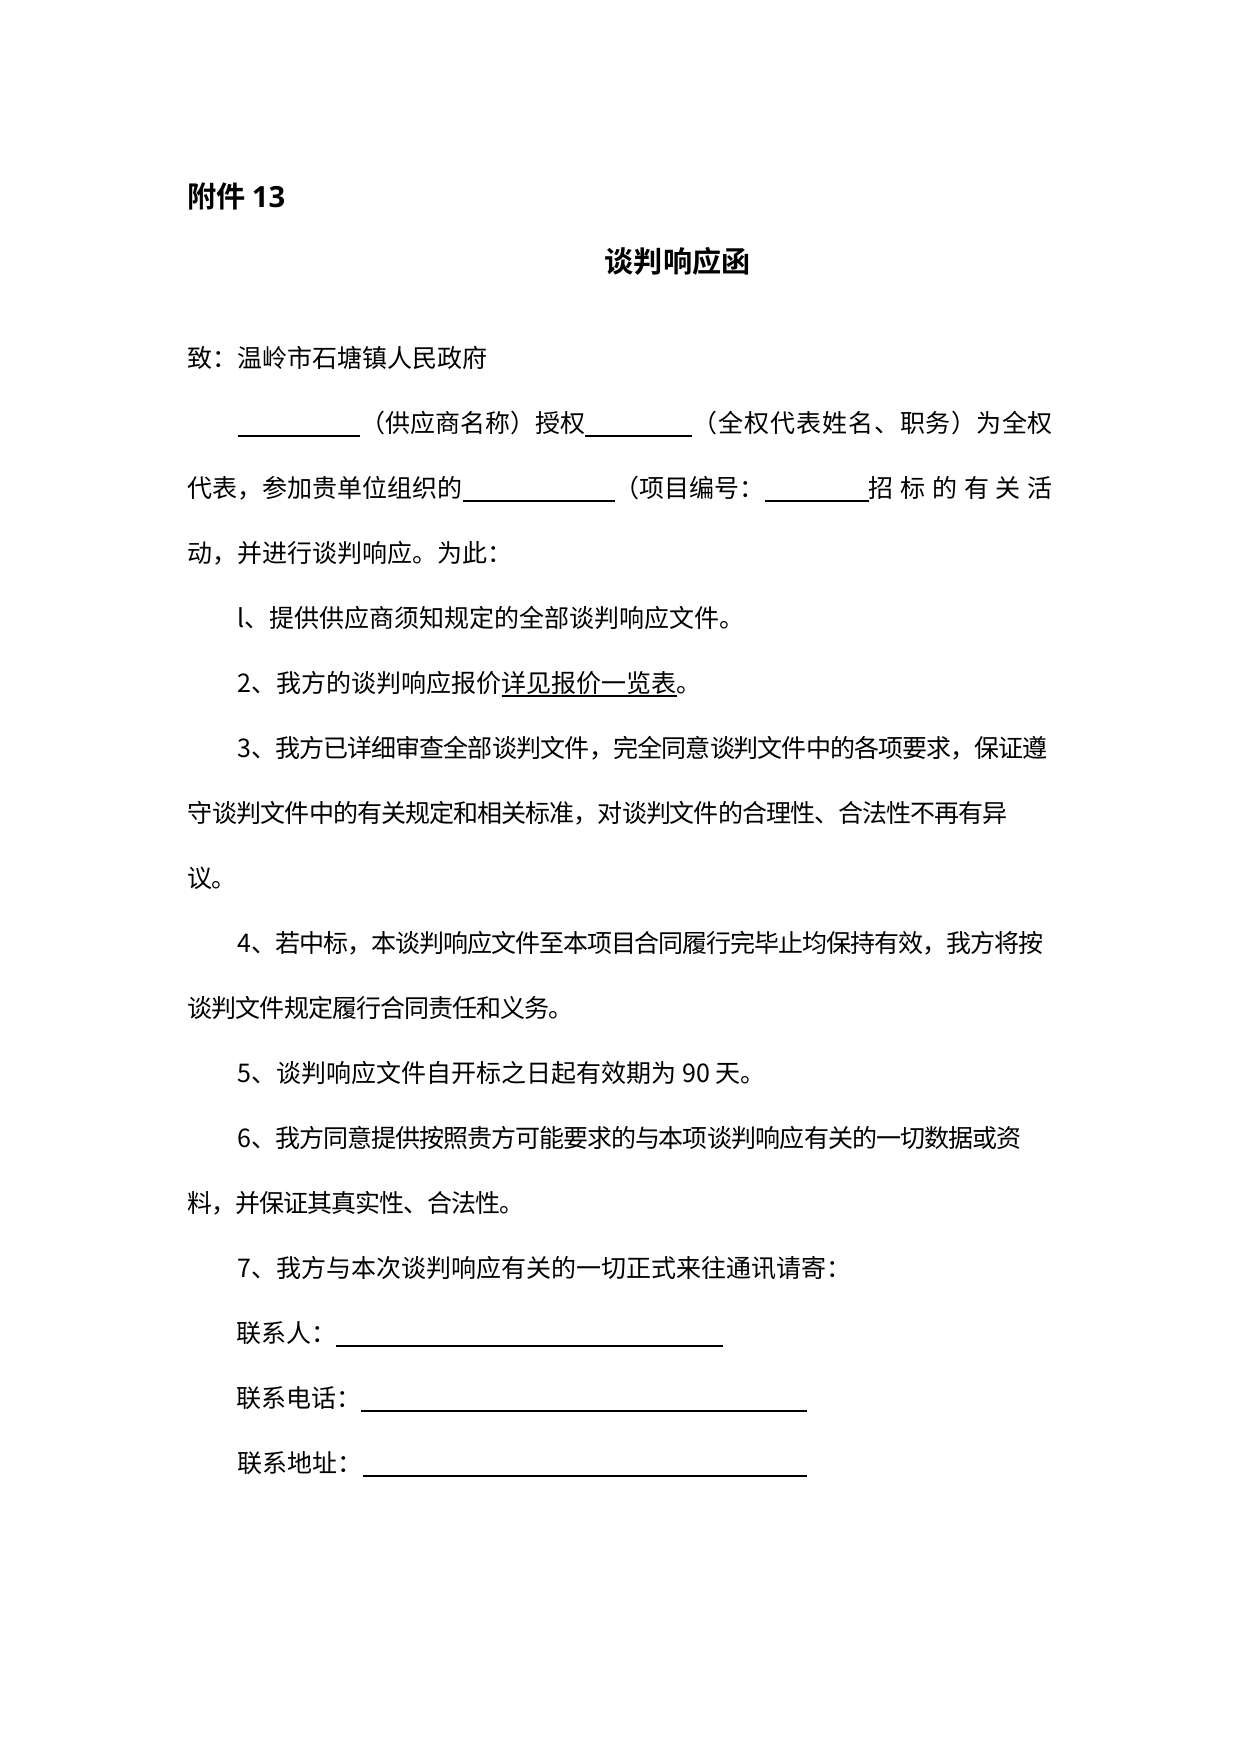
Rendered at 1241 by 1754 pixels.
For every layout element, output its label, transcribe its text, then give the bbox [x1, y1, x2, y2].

text 6、我方同意提供按照贵方可能要求的与本项谈判响应有关的一切数据或资料，并保证其真实性、合法性。 [187, 1104, 1053, 1234]
text 谈判响应函 [302, 227, 1053, 292]
text 5、谈判响应文件自开标之日起有效期为 90 天。 [187, 1039, 1053, 1104]
text 联系地址： [187, 1429, 1053, 1494]
text 3、我方已详细审查全部谈判文件，完全同意谈判文件中的各项要求，保证遵守谈判文件中的有关规定和相关标准，对谈判文件的合理性、合法性不再有异议。 [187, 714, 1053, 909]
text 7、我方与本次谈判响应有关的一切正式来往通讯请寄： [187, 1234, 1053, 1299]
text 致：温岭市石塘镇人民政府 [187, 324, 1053, 389]
text 4、若中标，本谈判响应文件至本项目合同履行完毕止均保持有效，我方将按谈判文件规定履行合同责任和义务。 [187, 909, 1053, 1039]
text （供应商名称）授权 （全权代表姓名、职务）为全权代表，参加贵单位组织的 （项目编号： 招标的有关活动，并进行谈判响应。为此： [187, 389, 1053, 584]
text 联系人： [187, 1299, 1053, 1364]
text l、提供供应商须知规定的全部谈判响应文件。 [187, 584, 1053, 649]
text 2、我方的谈判响应报价详见报价一览表。 [187, 649, 1053, 714]
text 联系电话： [187, 1364, 1053, 1429]
text 附件13 [187, 162, 1053, 227]
